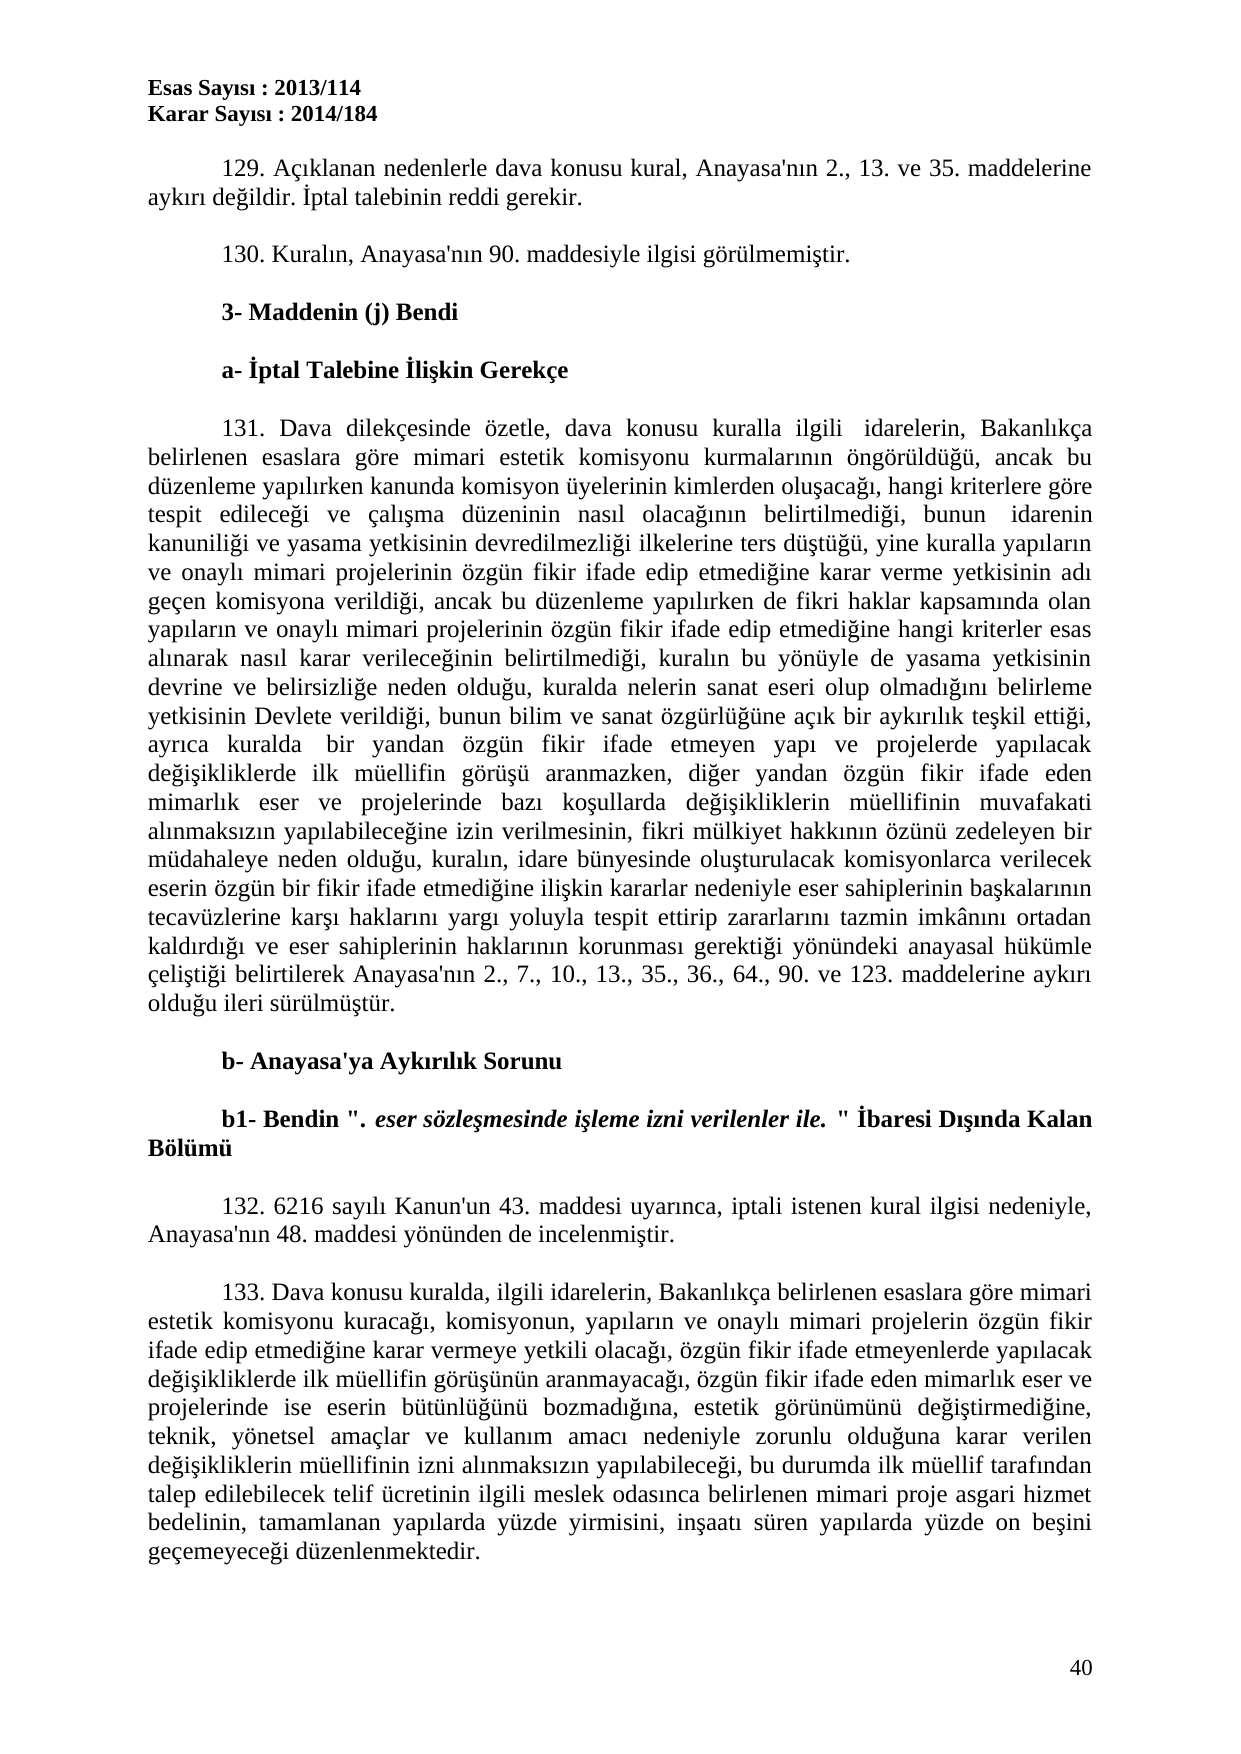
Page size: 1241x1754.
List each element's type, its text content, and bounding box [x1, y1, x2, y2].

text 132. 6216 sayılı Kanun'un 43. maddesi uyarınca, iptali istenen kural ilgisi nedeniyle, Anayasa'nın 48. maddesi yönünden de incelenmiştir. [148, 1191, 1093, 1248]
text 129. Açıklanan nedenlerle dava konusu kural, Anayasa'nın 2., 13. ve 35. maddelerine aykırı değildir. İptal talebinin reddi gerekir. [148, 153, 1093, 210]
text a- İptal Talebine İlişkin Gerekçe [148, 355, 1093, 384]
text b1- Bendin ". eser sözleşmesinde işleme izni verilenler ile. " İbaresi Dışında Kalan Bölümü [148, 1104, 1093, 1162]
text 131. Dava dilekçesinde özetle, dava konusu kuralla ilgili idarelerin, Bakanlıkça belirlenen esaslara göre mimari estetik komisyonu kurmalarının öngörüldüğü, ancak bu düzenleme yapılırken kanunda komisyon üyelerinin kimlerden oluşacağı, hangi kriterlere göre tespit edileceği ve çalışma düzeninin nasıl olacağının belirtilmediği, bunun idarenin kanuniliği ve yasama yetkisinin devredilmezliği ilkelerine ters düştüğü, yine kuralla yapıların ve onaylı mimari projelerinin özgün fikir ifade edip etmediğine karar verme yetkisinin adı geçen komisyona verildiği, ancak bu düzenleme yapılırken de fikri haklar kapsamında olan yapıların ve onaylı mimari projelerinin özgün fikir ifade edip etmediğine hangi kriterler esas alınarak nasıl karar verileceğinin belirtilmediği, kuralın bu yönüyle de yasama yetkisinin devrine ve belirsizliğe neden olduğu, kuralda nelerin sanat eseri olup olmadığını belirleme yetkisinin Devlete verildiği, bunun bilim ve sanat özgürlüğüne açık bir aykırılık teşkil ettiği, ayrıca kuralda bir yandan özgün fikir ifade etmeyen yapı ve projelerde yapılacak değişikliklerde ilk müellifin görüşü aranmazken, diğer yandan özgün fikir ifade eden mimarlık eser ve projelerinde bazı koşullarda değişikliklerin müellifinin muvafakati alınmaksızın yapılabileceğine izin verilmesinin, fikri mülkiyet hakkının özünü zedeleyen bir müdahaleye neden olduğu, kuralın, idare bünyesinde oluşturulacak komisyonlarca verilecek eserin özgün bir fikir ifade etmediğine ilişkin kararlar nedeniyle eser sahiplerinin başkalarının tecavüzlerine karşı haklarını yargı yoluyla tespit ettirip zararlarını tazmin imkânını ortadan kaldırdığı ve eser sahiplerinin haklarının korunması gerektiği yönündeki anayasal hükümle çeliştiği belirtilerek Anayasa'nın 2., 7., 10., 13., 35., 36., 64., 90. ve 123. maddelerine aykırı olduğu ileri sürülmüştür. [148, 413, 1093, 1017]
text 133. Dava konusu kuralda, ilgili idarelerin, Bakanlıkça belirlenen esaslara göre mimari estetik komisyonu kuracağı, komisyonun, yapıların ve onaylı mimari projelerin özgün fikir ifade edip etmediğine karar vermeye yetkili olacağı, özgün fikir ifade etmeyenlerde yapılacak değişikliklerde ilk müellifin görüşünün aranmayacağı, özgün fikir ifade eden mimarlık eser ve projelerinde ise eserin bütünlüğünü bozmadığına, estetik görünümünü değiştirmediğine, teknik, yönetsel amaçlar ve kullanım amacı nedeniyle zorunlu olduğuna karar verilen değişikliklerin müellifinin izni alınmaksızın yapılabileceği, bu durumda ilk müellif tarafından talep edilebilecek telif ücretinin ilgili meslek odasınca belirlenen mimari proje asgari hizmet bedelinin, tamamlanan yapılarda yüzde yirmisini, inşaatı süren yapılarda yüzde on beşini geçemeyeceği düzenlenmektedir. [148, 1277, 1093, 1565]
text 3- Maddenin (j) Bendi [148, 297, 1093, 326]
text b- Anayasa'ya Aykırılık Sorunu [148, 1046, 1093, 1075]
text 130. Kuralın, Anayasa'nın 90. maddesiyle ilgisi görülmemiştir. [148, 239, 1093, 268]
